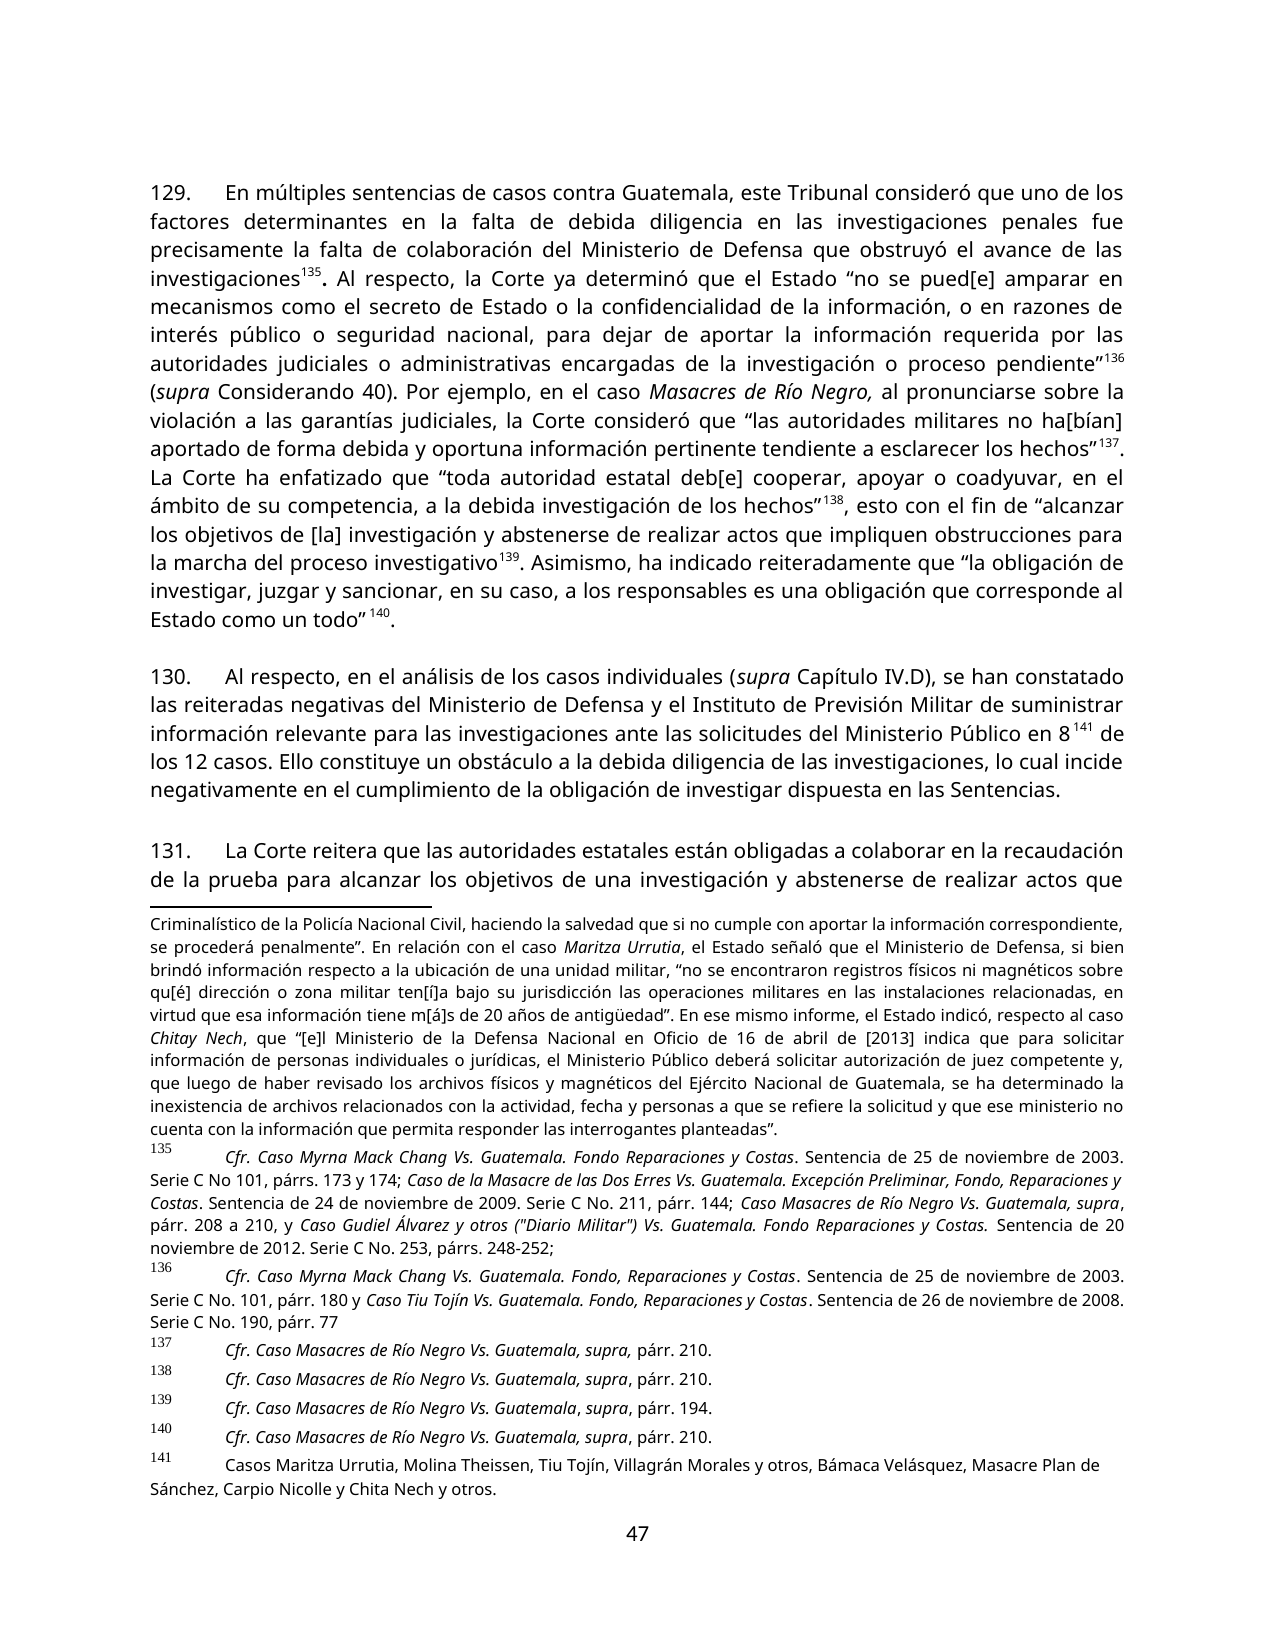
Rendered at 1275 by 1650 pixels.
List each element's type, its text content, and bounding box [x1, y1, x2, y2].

list La Corte reitera que las autoridades estatales están obligadas a colaborar en la recaudación de la prueba para alcanzar los objetivos de una investigación y abstenerse de realizar actos que impliquen obstrucciones para la marcha del proceso investigativo. Aunado a ello, los órganos a cargo de las investigaciones deben estar dotados, formal y sustancialmente, de las facultades y garantías adecuadas y necesarias para acceder a la documentación e información pertinente para investigar los hechos denunciados y obtener indicios o evidencias de la ubicación de las víctimas. [150, 837, 1124, 893]
list En múltiples sentencias de casos contra Guatemala, este Tribunal consideró que uno de los factores determinantes en la falta de debida diligencia en las investigaciones penales fue precisamente la falta de colaboración del Ministerio de Defensa que obstruyó el avance de las investigaciones. Al respecto, la Corte ya determinó que el Estado “no se pued[e] amparar en mecanismos como el secreto de Estado o la confidencialidad de la información, o en razones de interés público o seguridad nacional, para dejar de aportar la información requerida por las autoridades judiciales o administrativas encargadas de la investigación o proceso pendiente” (supra Considerando 40). Por ejemplo, en el caso Masacres de Río Negro, al pronunciarse sobre la violación a las garantías judiciales, la Corte consideró que “las autoridades militares no ha[bían] aportado de forma debida y oportuna información pertinente tendiente a esclarecer los hechos”. La Corte ha enfatizado que “toda autoridad estatal deb[e] cooperar, apoyar o coadyuvar, en el ámbito de su competencia, a la debida investigación de los hechos”, esto con el fin de “alcanzar los objetivos de [la] investigación y abstenerse de realizar actos que impliquen obstrucciones para la marcha del proceso investigativo. Asimismo, ha indicado reiteradamente que “la obligación de investigar, juzgar y sancionar, en su caso, a los responsables es una obligación que corresponde al Estado como un todo” . [150, 178, 1124, 633]
list Al respecto, en el análisis de los casos individuales (supra Capítulo IV.D), se han constatado las reiteradas negativas del Ministerio de Defensa y el Instituto de Previsión Militar de suministrar información relevante para las investigaciones ante las solicitudes del Ministerio Público en 8 de los 12 casos. Ello constituye un obstáculo a la debida diligencia de las investigaciones, lo cual incide negativamente en el cumplimiento de la obligación de investigar dispuesta en las Sentencias. [150, 662, 1124, 804]
